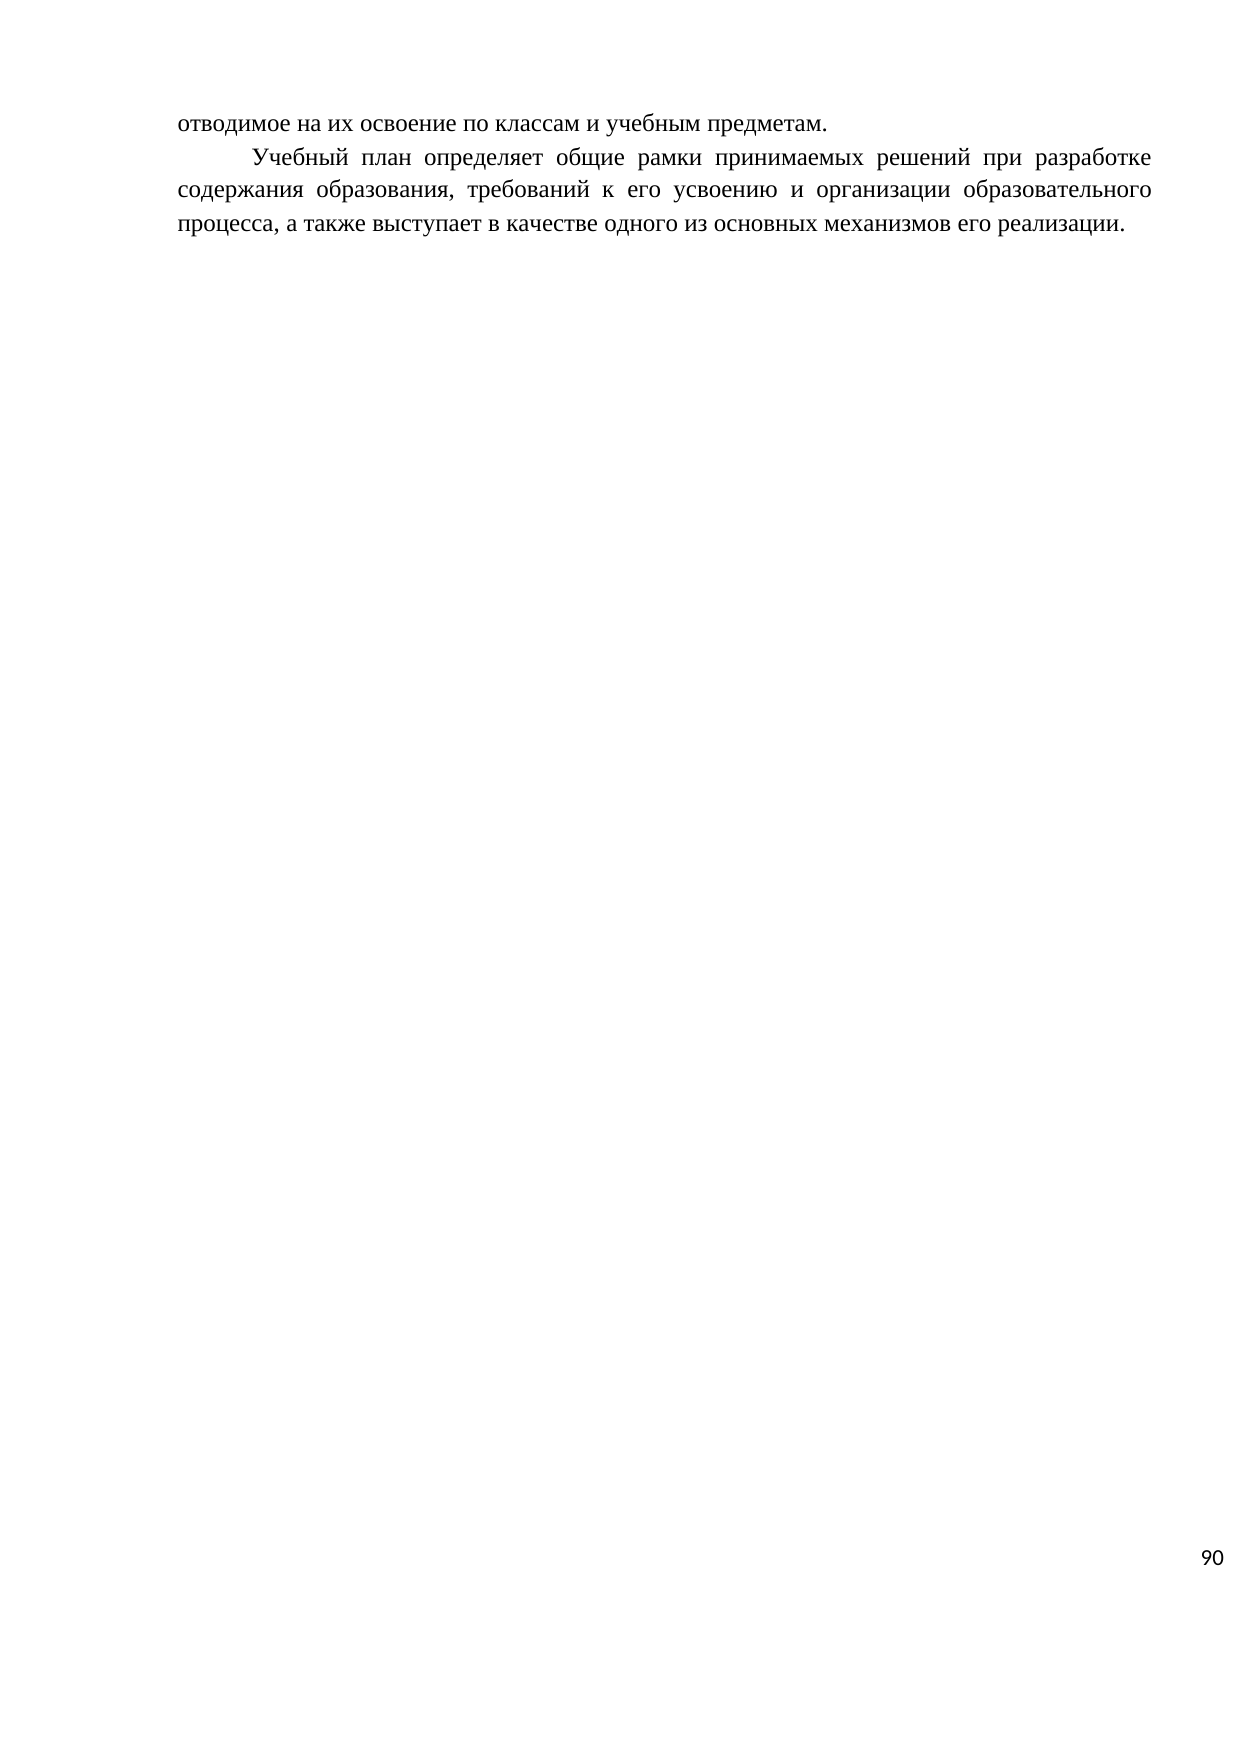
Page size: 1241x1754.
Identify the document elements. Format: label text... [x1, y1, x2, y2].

text отводимое на их освоение по классам и учебным предметам. [177, 108, 1223, 137]
text Учебный план определяет общие рамки принимаемых решений при разработке содержания образования, требований к его усвоению и организации образовательного процесса, а также выступает в качестве одного из основных механизмов его реализации. [177, 142, 1152, 236]
